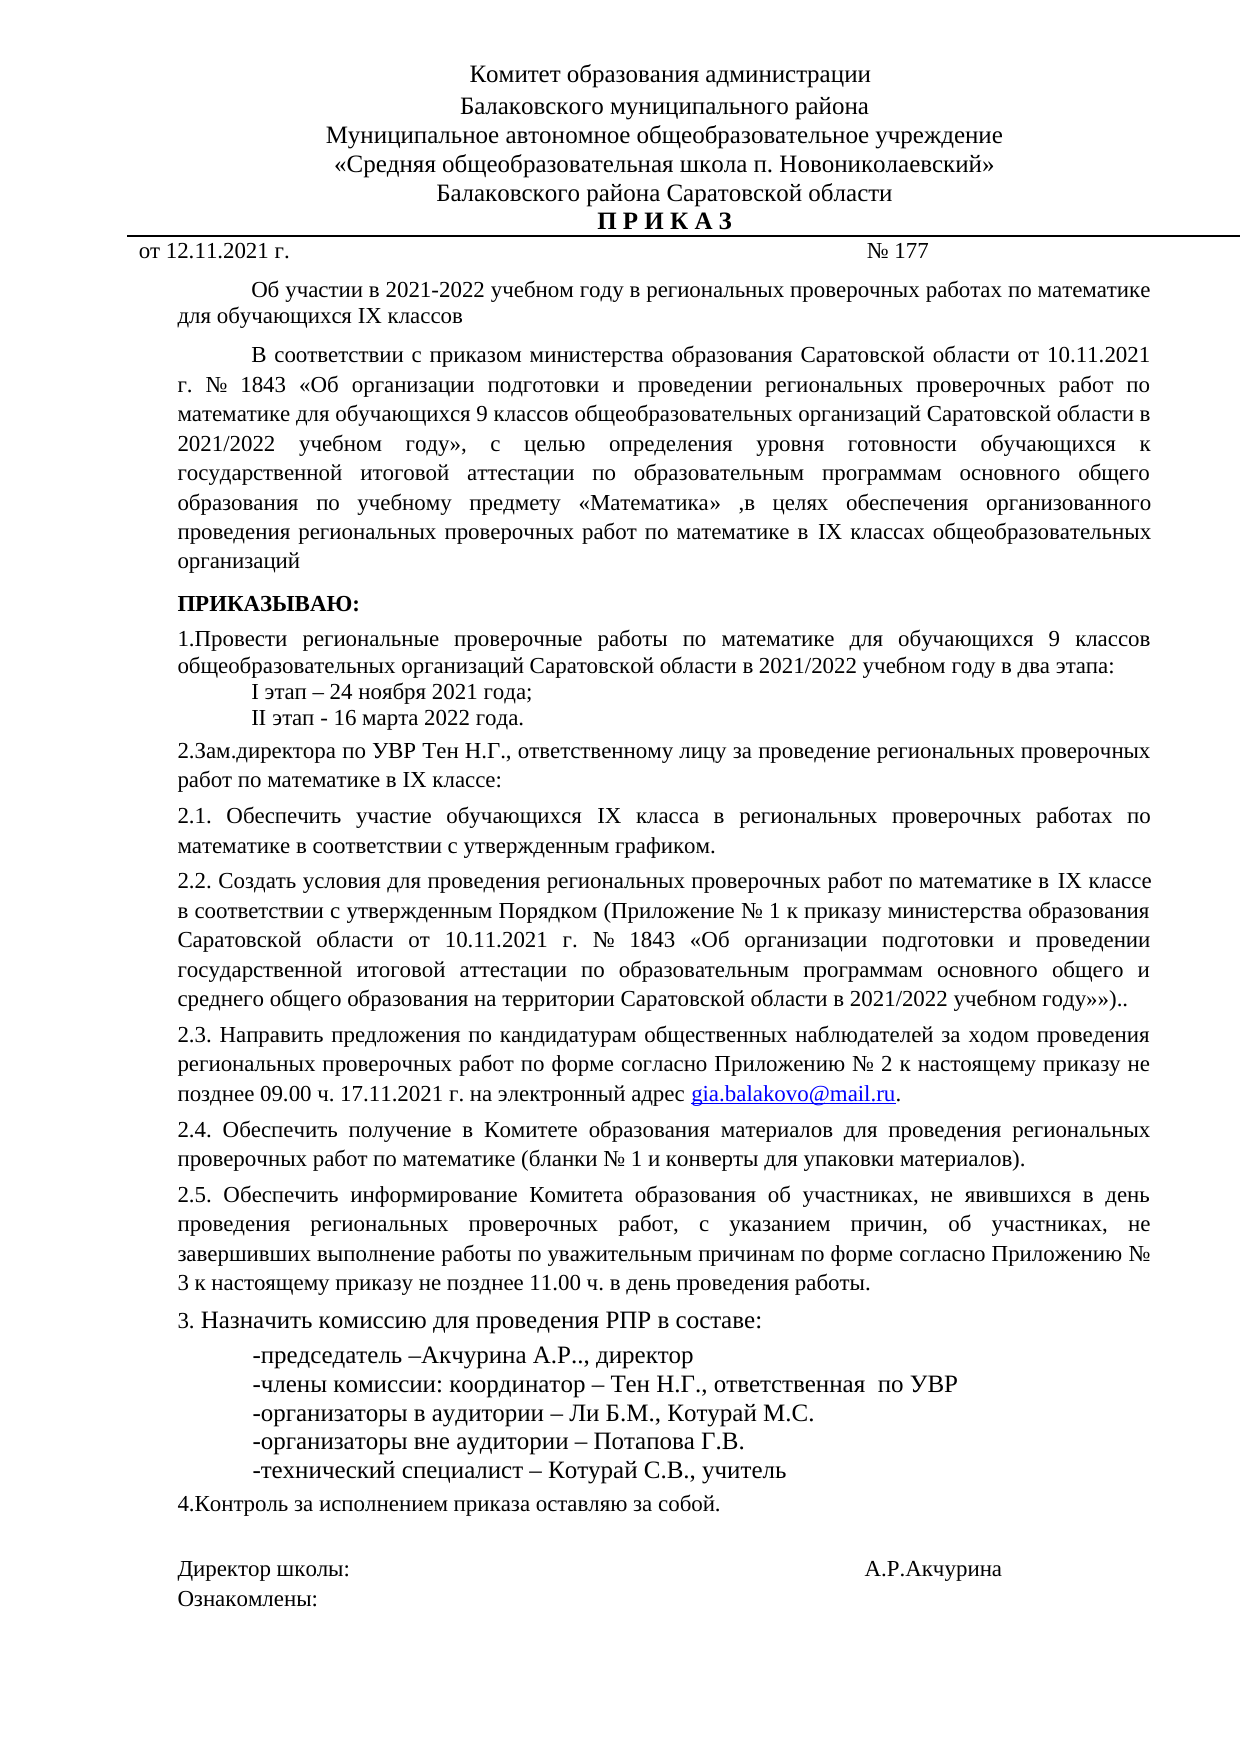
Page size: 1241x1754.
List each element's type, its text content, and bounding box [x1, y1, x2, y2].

text Об участии в 2021-2022 учебном году в региональных проверочных работах по математике для обучающихся IX классов [177, 276, 1152, 329]
text Балаковского муниципального района [177, 91, 1152, 120]
list -организаторы в аудитории – Ли Б.М., Котурай М.С. [252, 1398, 1152, 1426]
text Комитет образования администрации [189, 59, 1152, 88]
text Ознакомлены: [177, 1585, 1152, 1611]
list I этап – 24 ноября 2021 года; [251, 678, 1152, 704]
list -члены комиссии: координатор – Тен Н.Г., ответственная по УВР [252, 1369, 1152, 1398]
list -председатель –Акчурина А.Р.., директор [252, 1340, 1152, 1369]
text 2.2. Создать условия для проведения региональных проверочных работ по математике в IX классе в соответствии с утвержденным Порядком (Приложение № 1 к приказу министерства образования Саратовской области от 10.11.2021 г. № 1843 «Об организации подготовки и проведении государственной итоговой аттестации по образовательным программам основного общего и среднего общего образования на территории Саратовской области в 2021/2022 учебном году»»).. [177, 867, 1152, 1012]
text 1.Провести региональные проверочные работы по математике для обучающихся 9 классов общеобразовательных организаций Саратовской области в 2021/2022 учебном году в два этапа: [177, 625, 1152, 678]
list II этап - 16 марта 2022 года. [251, 704, 1152, 731]
text 3. Назначить комиссию для проведения РПР в составе: [177, 1305, 1152, 1334]
text 2.3. Направить предложения по кандидатурам общественных наблюдателей за ходом проведения региональных проверочных работ по форме согласно Приложению № 2 к настоящему приказу не позднее 09.00 ч. 17.11.2021 г. на электронный адрес gia.balakovo@mail.ru. [177, 1021, 1152, 1106]
text 2.1. Обеспечить участие обучающихся IX класса в региональных проверочных работах по математике в соответствии с утвержденным графиком. [177, 802, 1152, 858]
list -технический специалист – Котурай С.В., учитель [252, 1455, 1152, 1484]
text 4.Контроль за исполнением приказа оставляю за собой. [177, 1490, 1152, 1516]
text 2.Зам.директора по УВР Тен Н.Г., ответственному лицу за проведение региональных проверочных работ по математике в IX классе: [177, 737, 1152, 793]
text Муниципальное автономное общеобразовательное учреждение [177, 120, 1152, 149]
text П Р И К А З [177, 206, 1152, 235]
title ПРИКАЗЫВАЮ: [177, 589, 1152, 616]
text 2.4. Обеспечить получение в Комитете образования материалов для проведения региональных проверочных работ по математике (бланки № 1 и конверты для упаковки материалов). [177, 1116, 1152, 1172]
text Балаковского района Саратовской области [177, 178, 1152, 206]
text 2.5. Обеспечить информирование Комитета образования об участниках, не явившихся в день проведения региональных проверочных работ, с указанием причин, об участниках, не завершивших выполнение работы по уважительным причинам по форме согласно Приложению № 3 к настоящему приказу не позднее 11.00 ч. в день проведения работы. [177, 1181, 1152, 1296]
text Директор школы: А.Р.Акчурина [177, 1555, 1152, 1582]
list -организаторы вне аудитории – Потапова Г.В. [252, 1426, 1152, 1455]
table_header от 12.11.2021 г. № 177 [127, 237, 1240, 263]
text «Средняя общеобразовательная школа п. Новониколаевский» [177, 149, 1152, 178]
text В соответствии с приказом министерства образования Саратовской области от 10.11.2021 г. № 1843 «Об организации подготовки и проведении региональных проверочных работ по математике для обучающихся 9 классов общеобразовательных организаций Саратовской области в 2021/2022 учебном году», с целью определения уровня готовности обучающихся к государственной итоговой аттестации по образовательным программам основного общего образования по учебному предмету «Математика» ,в целях обеспечения организованного проведения региональных проверочных работ по математике в IX классах общеобразовательных организаций [177, 341, 1152, 574]
